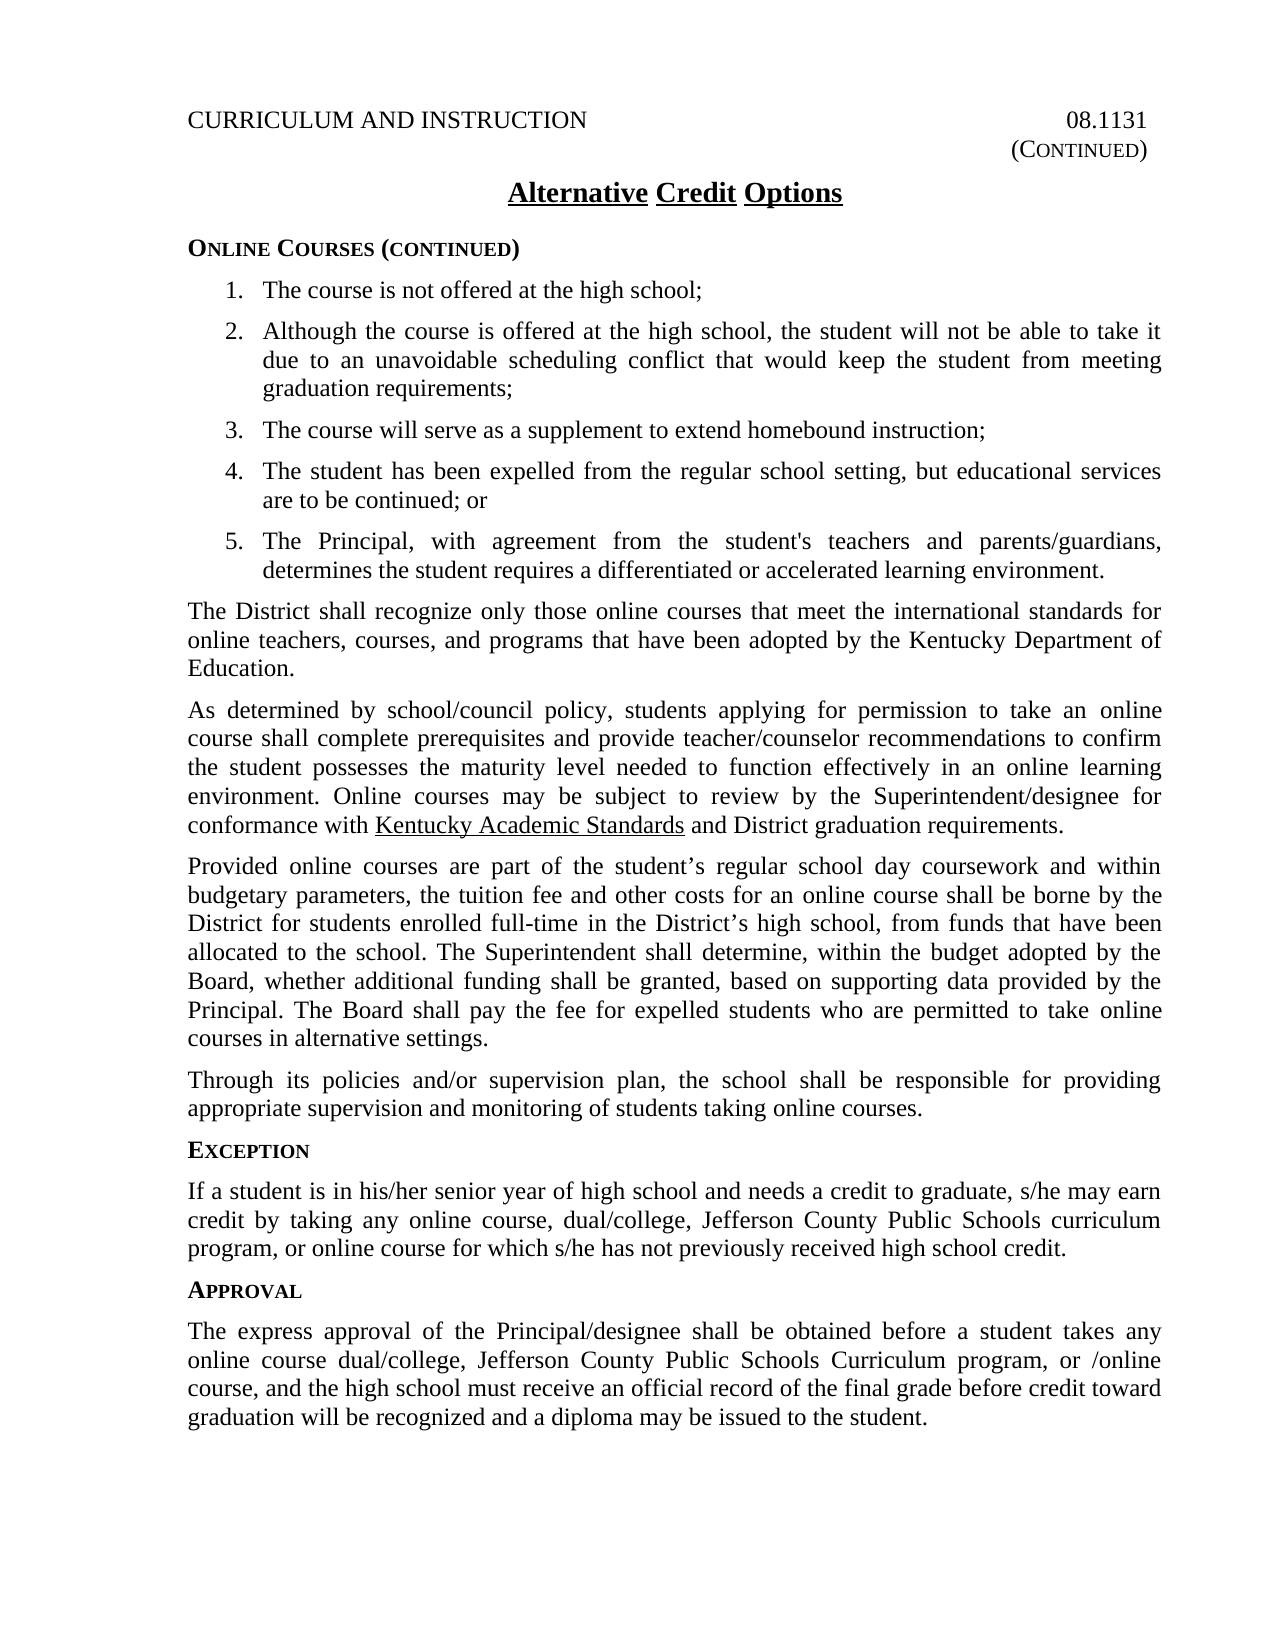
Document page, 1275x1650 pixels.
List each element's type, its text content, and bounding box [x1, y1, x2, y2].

title Alternative Credit Options [187, 175, 1162, 208]
text If a student is in his/her senior year of high school and needs a credit to graduate, s/he may earn credit by taking any online course, dual/college, Jefferson County Public Schools curriculum program, or online course for which s/he has not previously received high school credit. [187, 1176, 1162, 1262]
list The course is not offered at the high school; [225, 275, 1162, 303]
text The District shall recognize only those online courses that meet the international standards for online teachers, courses, and programs that have been adopted by the Kentucky Department of Education. [187, 596, 1162, 682]
text Online Courses (continued) [187, 233, 1162, 262]
list The course will serve as a supplement to extend homebound instruction; [225, 415, 1162, 443]
subtitle Exception [187, 1135, 1162, 1163]
text As determined by school/council policy, students applying for permission to take an online course shall complete prerequisites and provide teacher/counselor recommendations to confirm the student possesses the maturity level needed to function effectively in an online learning environment. Online courses may be subject to review by the Superintendent/designee for conformance with Kentucky Academic Standards and District graduation requirements. [187, 695, 1162, 838]
subtitle CURRICULUM AND INSTRUCTION BR08.1131 [187, 105, 1162, 134]
list The Principal, with agreement from the student's teachers and parents/guardians, determines the student requires a differentiated or accelerated learning environment. [225, 526, 1162, 583]
text The express approval of the Principal/designee shall be obtained before a student takes any online course dual/college, Jefferson County Public Schools Curriculum program, or /online course, and the high school must receive an official record of the final grade before credit toward graduation will be recognized and a diploma may be issued to the student. [187, 1316, 1162, 1431]
text Provided online courses are part of the student’s regular school day coursework and within budgetary parameters, the tuition fee and other costs for an online course shall be borne by the District for students enrolled full-time in the District’s high school, from funds that have been allocated to the school. The Superintendent shall determine, within the budget adopted by the Board, whether additional funding shall be granted, based on supporting data provided by the Principal. The Board shall pay the fee for expelled students who are permitted to take online courses in alternative settings. [187, 851, 1162, 1052]
list Although the course is offered at the high school, the student will not be able to take it due to an unavoidable scheduling conflict that would keep the student from meeting graduation requirements; [225, 316, 1162, 402]
text Through its policies and/or supervision plan, the school shall be responsible for providing appropriate supervision and monitoring of students taking online courses. [187, 1065, 1162, 1122]
subtitle Approval [187, 1275, 1162, 1303]
subtitle (Continued) [187, 134, 1162, 162]
list The student has been expelled from the regular school setting, but educational services are to be continued; or [225, 456, 1162, 513]
